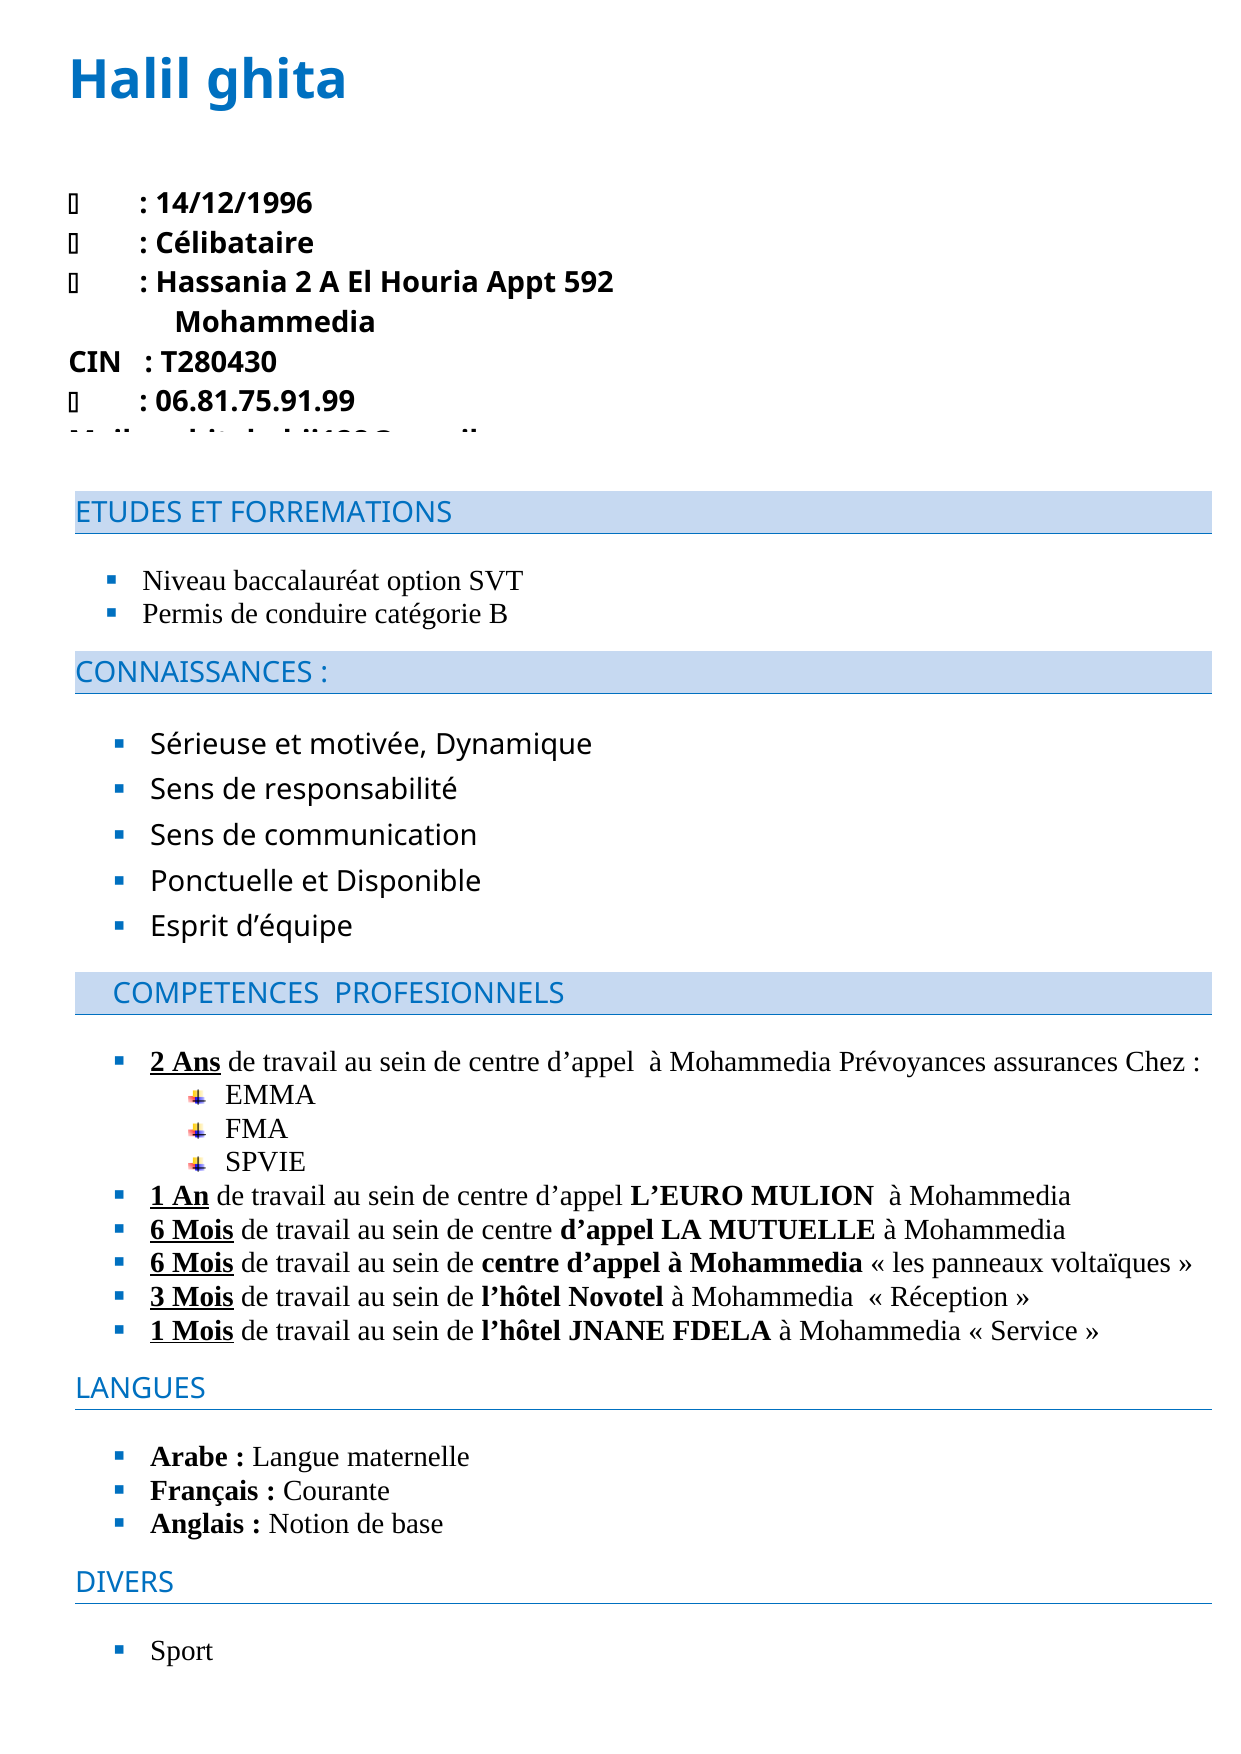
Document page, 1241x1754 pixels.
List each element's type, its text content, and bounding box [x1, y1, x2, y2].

list Sens de responsabilité [112, 768, 1211, 808]
list Sérieuse et motivée, Dynamique [112, 723, 1211, 763]
list Niveau baccalauréat option SVT [104, 563, 1211, 596]
text ETUDES ET FORREMATIONS [75, 491, 1212, 533]
list Arabe : Langue maternelle [112, 1439, 1211, 1473]
list FMA [187, 1111, 1211, 1144]
list Esprit d’équipe [112, 905, 1211, 945]
list SPVIE [187, 1144, 1211, 1178]
text COMPETENCES PROFESIONNELS [75, 972, 1212, 1014]
picture [188, 1088, 206, 1105]
list EMMA [187, 1077, 1211, 1111]
picture [188, 1155, 206, 1172]
text DIVERS [75, 1561, 1212, 1603]
list 1 An de travail au sein de centre d’appel L’EURO MULION à Mohammedia [112, 1178, 1211, 1212]
text CONNAISSANCES : [75, 651, 1212, 693]
list 6 Mois de travail au sein de centre d’appel LA MUTUELLE à Mohammedia [112, 1212, 1211, 1245]
list 6 Mois de travail au sein de centre d’appel à Mohammedia « les panneaux voltaïques » [112, 1245, 1211, 1279]
list 1 Mois de travail au sein de l’hôtel JNANE FDELA à Mohammedia « Service » [112, 1313, 1211, 1346]
list Sport [112, 1633, 1211, 1667]
list Français : Courante [112, 1473, 1211, 1506]
list Ponctuelle et Disponible [112, 860, 1211, 899]
list Anglais : Notion de base [112, 1506, 1211, 1540]
list Sens de communication [112, 814, 1211, 854]
list 2 Ans de travail au sein de centre d’appel à Mohammedia Prévoyances assurances Chez : [112, 1044, 1211, 1077]
picture [188, 1121, 206, 1139]
list 3 Mois de travail au sein de l’hôtel Novotel à Mohammedia « Réception » [112, 1279, 1211, 1313]
text LANGUES [75, 1367, 1212, 1409]
list Permis de conduire catégorie B [104, 596, 1211, 630]
